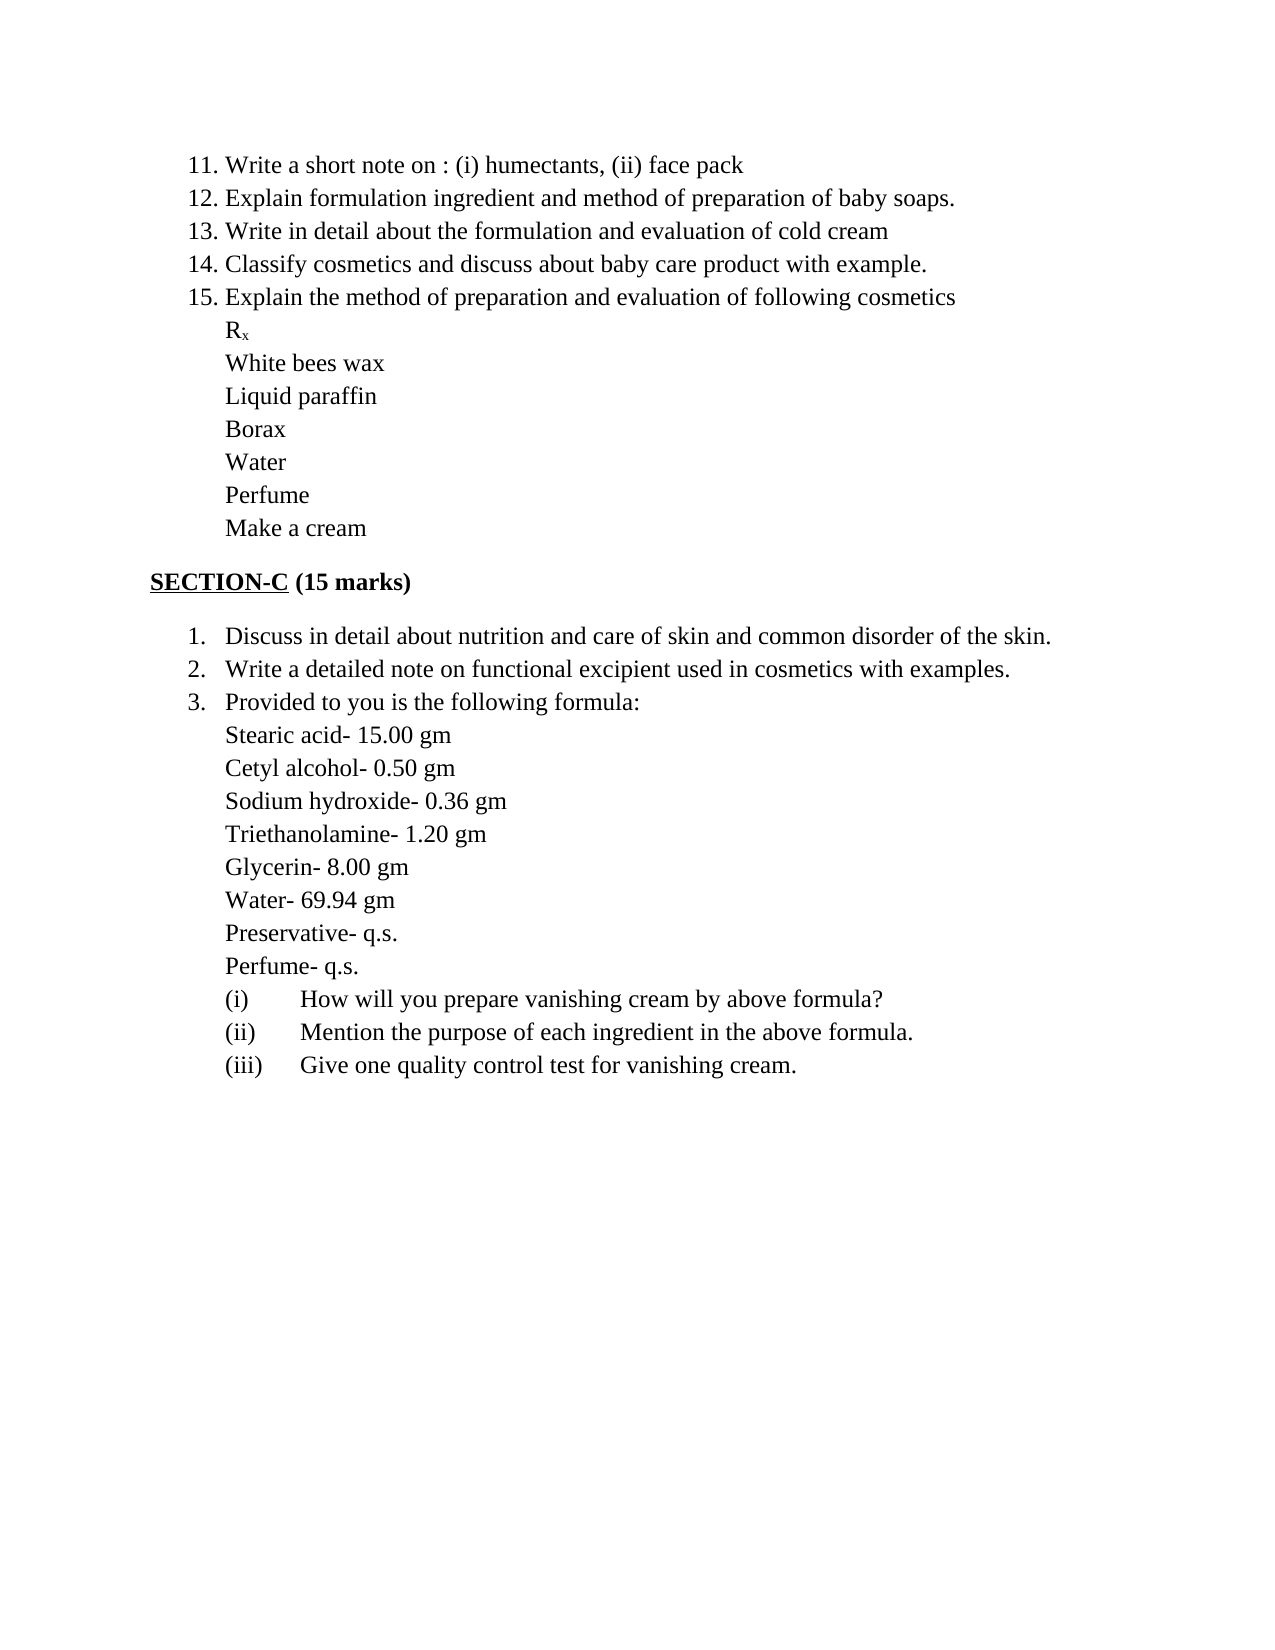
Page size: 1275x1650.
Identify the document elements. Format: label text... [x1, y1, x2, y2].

list Explain formulation ingredient and method of preparation of baby soaps. [187, 183, 1125, 212]
list Rx [225, 315, 1125, 344]
list Glycerin- 8.00 gm [225, 852, 1125, 881]
list Give one quality control test for vanishing cream. [225, 1050, 1125, 1079]
list Water- 69.94 gm [225, 885, 1125, 914]
list Provided to you is the following formula: [187, 687, 1125, 716]
list Perfume [225, 480, 1125, 509]
list Write a detailed note on functional excipient used in cosmetics with examples. [187, 654, 1125, 683]
list Write in detail about the formulation and evaluation of cold cream [187, 216, 1125, 245]
list Explain the method of preparation and evaluation of following cosmetics [187, 282, 1125, 311]
text SECTION-C (15 marks) [150, 567, 1125, 596]
list Perfume- q.s. [225, 951, 1125, 980]
list Discuss in detail about nutrition and care of skin and common disorder of the skin. [187, 621, 1125, 650]
list Preservative- q.s. [225, 918, 1125, 947]
list Write a short note on : (i) humectants, (ii) face pack [187, 150, 1125, 179]
list Water [225, 447, 1125, 476]
list Sodium hydroxide- 0.36 gm [225, 786, 1125, 815]
list Triethanolamine- 1.20 gm [225, 819, 1125, 848]
list White bees wax [225, 348, 1125, 377]
list Stearic acid- 15.00 gm [225, 720, 1125, 749]
list Classify cosmetics and discuss about baby care product with example. [187, 249, 1125, 278]
list Make a cream [225, 513, 1125, 542]
list Liquid paraffin [225, 381, 1125, 410]
list Mention the purpose of each ingredient in the above formula. [225, 1017, 1125, 1046]
list How will you prepare vanishing cream by above formula? [225, 984, 1125, 1013]
list Cetyl alcohol- 0.50 gm [225, 753, 1125, 782]
list Borax [225, 414, 1125, 443]
